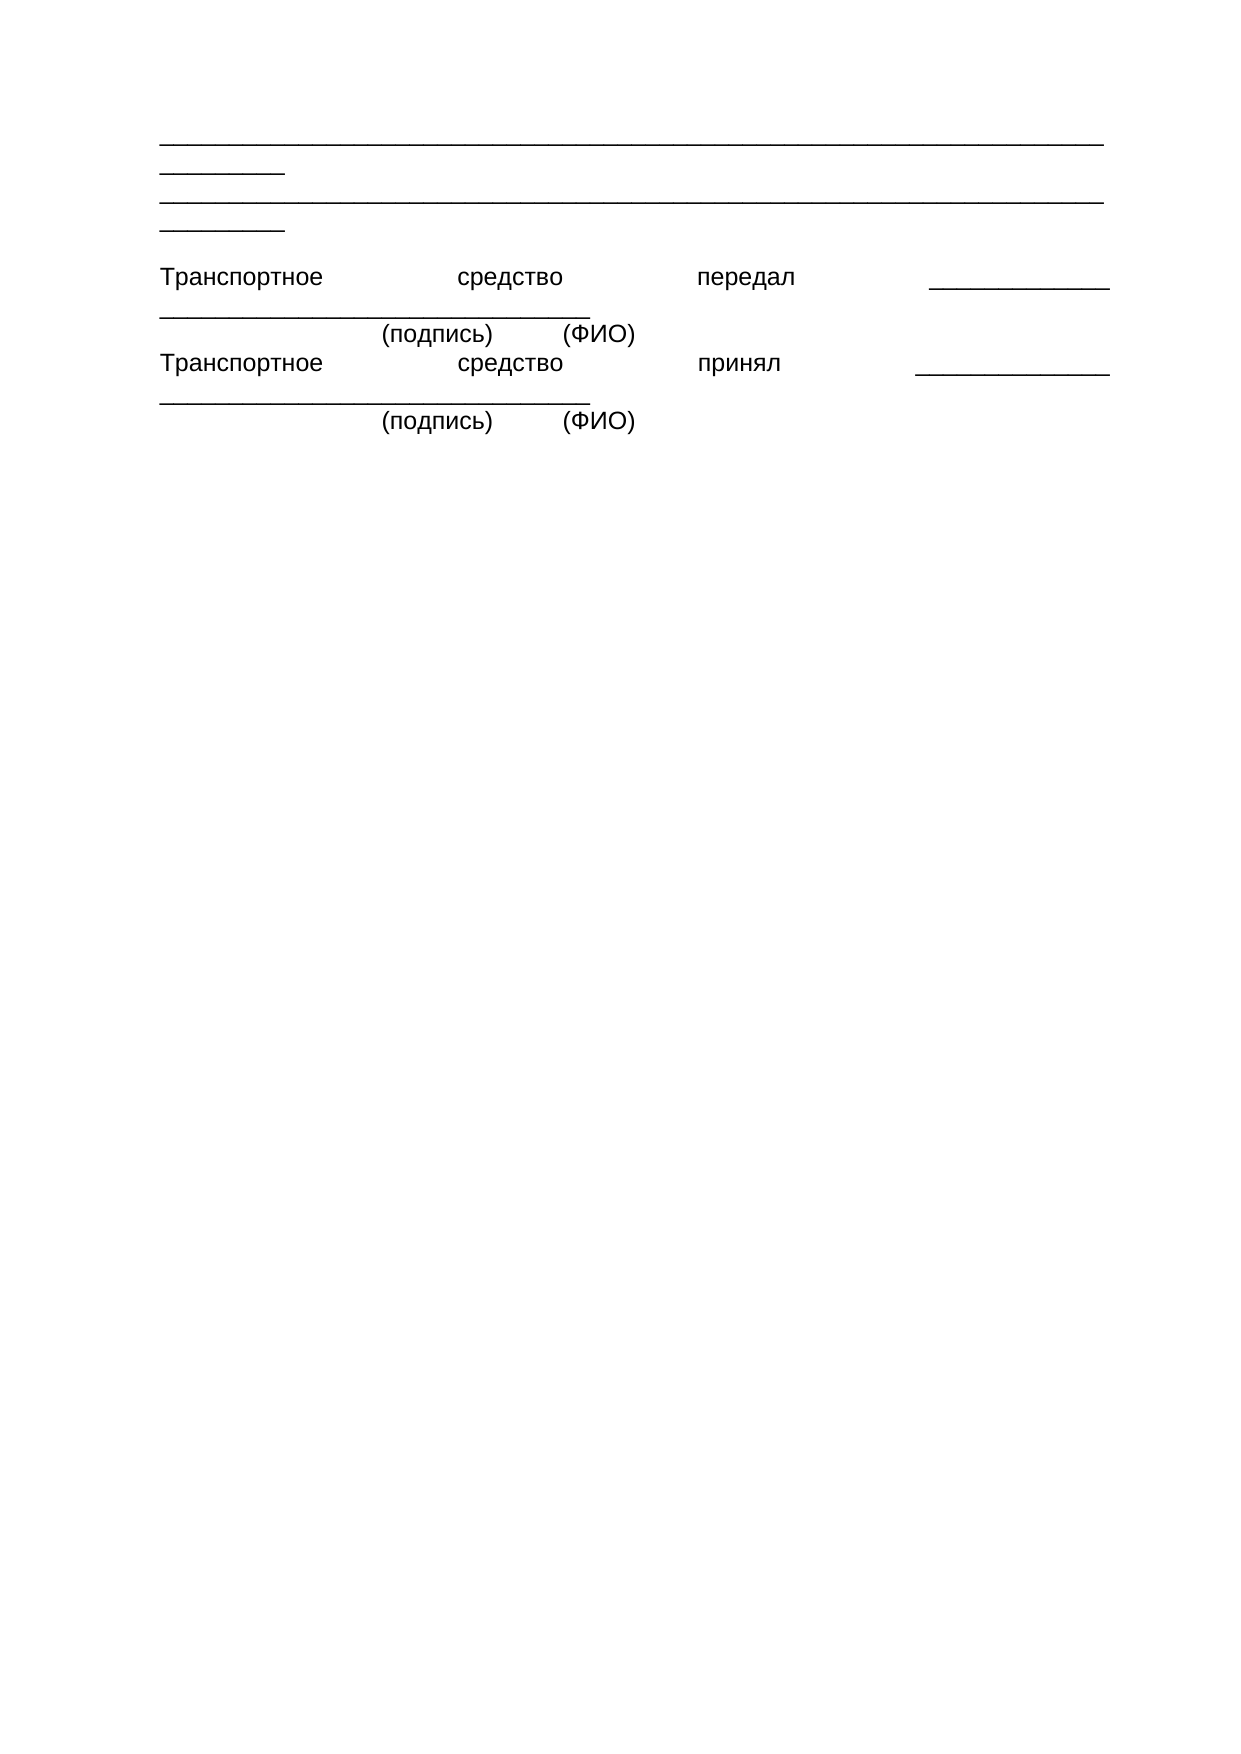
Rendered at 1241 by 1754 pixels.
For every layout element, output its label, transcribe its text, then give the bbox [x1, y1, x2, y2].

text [159, 176, 1110, 233]
text Транспортное средство принял ______________ _______________________________ [159, 348, 1110, 406]
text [159, 118, 1110, 176]
text (подпись) (ФИО) [159, 406, 1110, 434]
text (подпись) (ФИО) [159, 319, 1110, 348]
text Транспортное средство передал _____________ _______________________________ [159, 262, 1110, 319]
